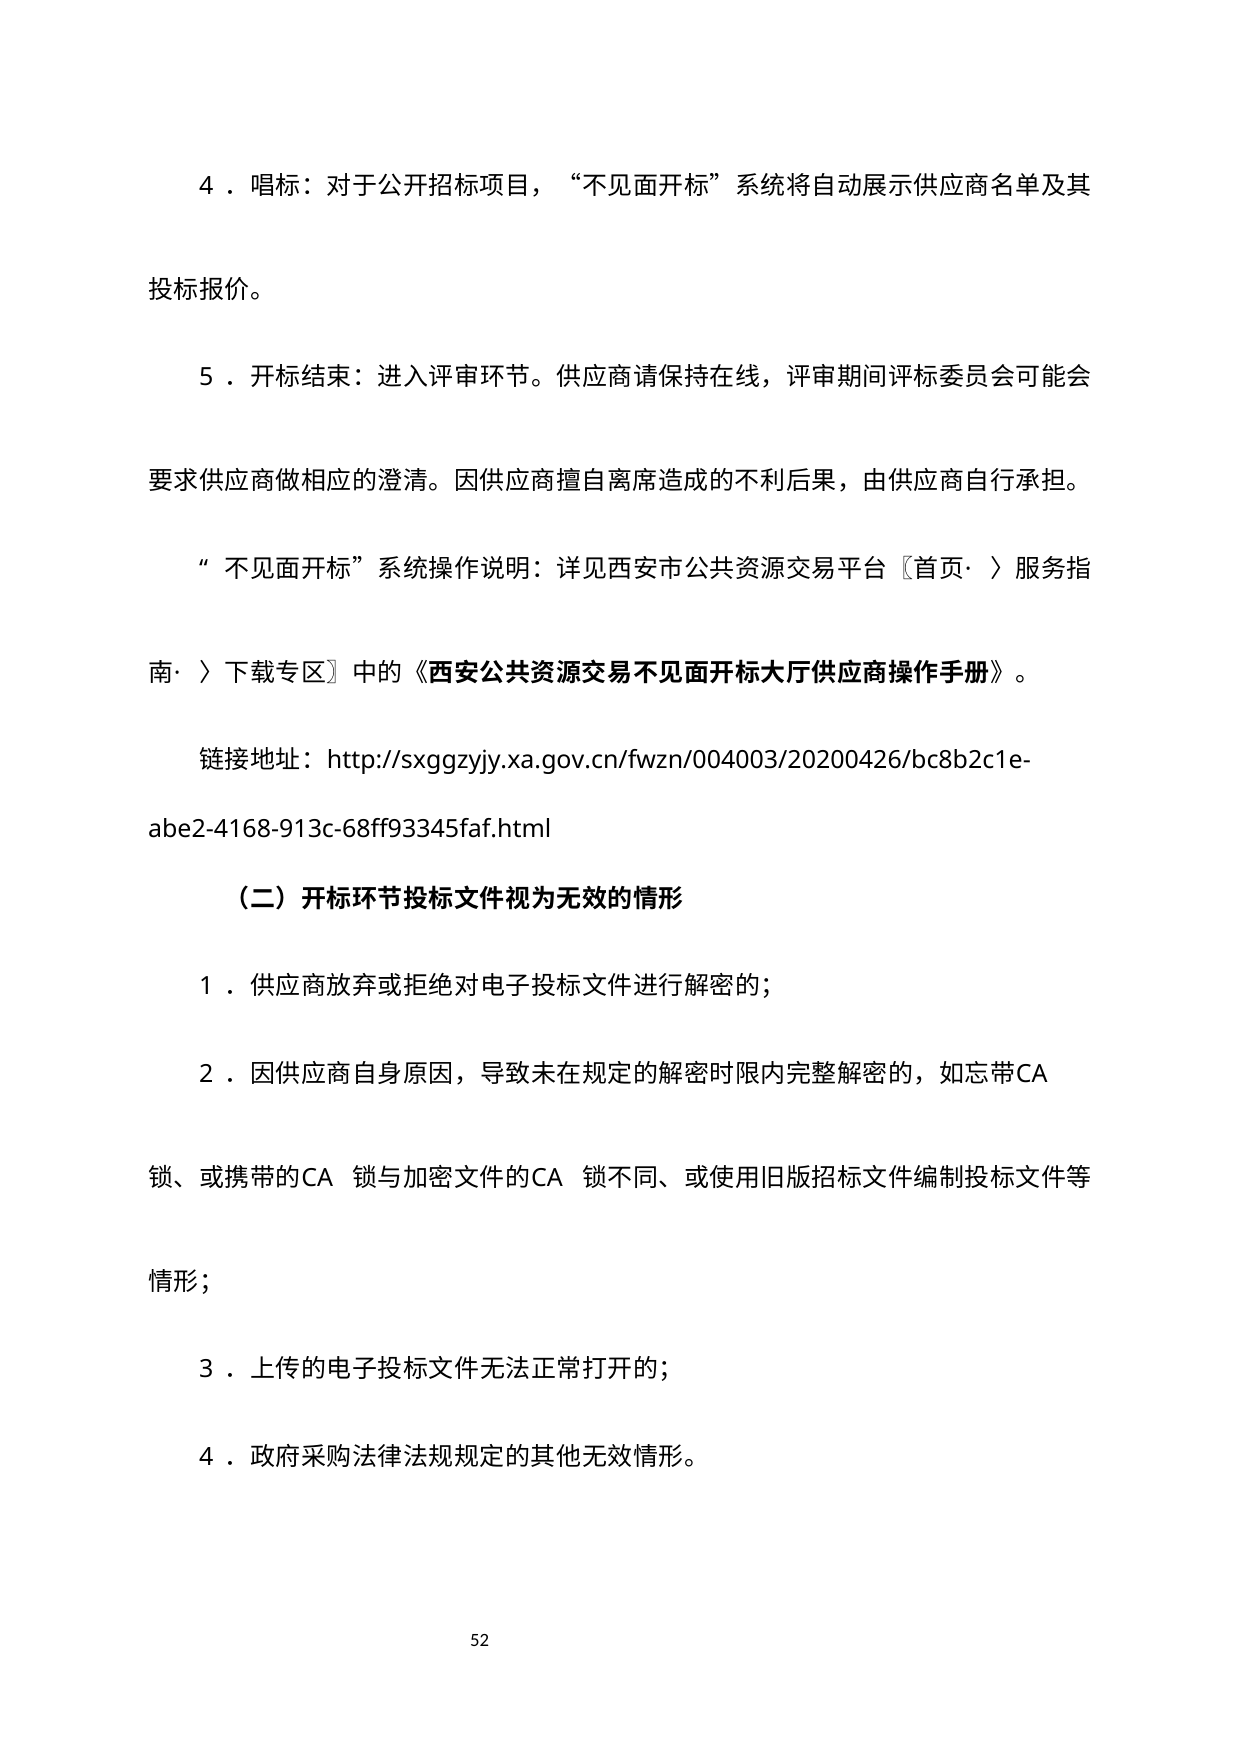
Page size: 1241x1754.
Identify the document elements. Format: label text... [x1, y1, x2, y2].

text “不见面开标”系统操作说明：详见西安市公共资源交易平台〖首页·〉服务指南·〉下载专区〗中的《西安公共资源交易不见面开标大厅供应商操作手册》。 [148, 532, 1092, 705]
text 4．政府采购法律法规规定的其他无效情形。 [148, 1420, 1092, 1489]
text 链接地址：http://sxggzyjy.xa.gov.cn/fwzn/004003/20200426/bc8b2c1e-abe2-4168-913c-68ff93345faf.html [148, 723, 1092, 844]
text 5．开标结束：进入评审环节。供应商请保持在线，评审期间评标委员会可能会要求供应商做相应的澄清。因供应商擅自离席造成的不利后果，由供应商自行承担。 [148, 340, 1092, 513]
text 1．供应商放弃或拒绝对电子投标文件进行解密的； [148, 949, 1092, 1018]
text （二）开标环节投标文件视为无效的情形 [148, 862, 1092, 931]
text 3．上传的电子投标文件无法正常打开的； [148, 1332, 1092, 1402]
text 4．唱标：对于公开招标项目，“不见面开标”系统将自动展示供应商名单及其投标报价。 [148, 148, 1092, 322]
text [148, 1037, 1092, 1314]
